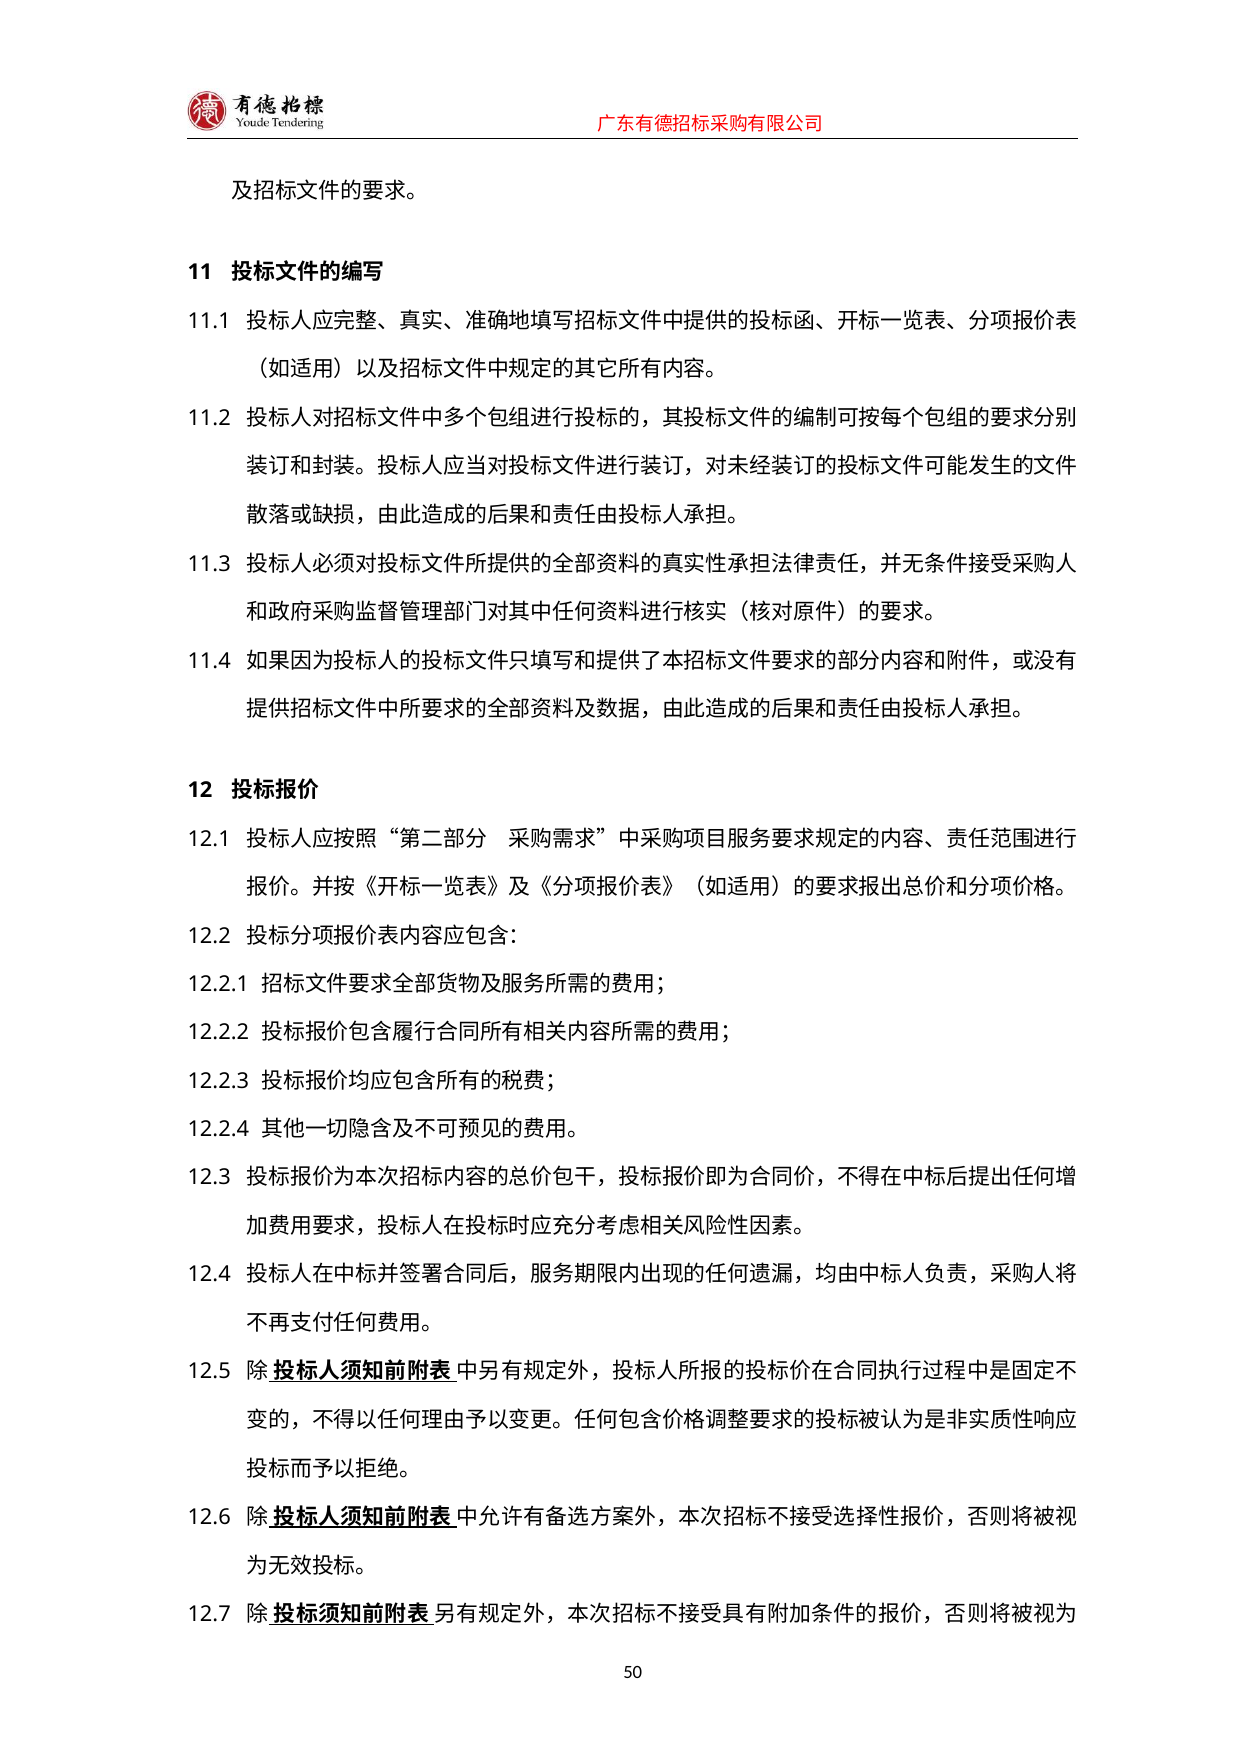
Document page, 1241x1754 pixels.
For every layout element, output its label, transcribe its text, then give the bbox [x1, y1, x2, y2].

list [187, 173, 1078, 206]
list 投标报价为本次招标内容的总价包干，投标报价即为合同价，不得在中标后提出任何增加费用要求，投标人在投标时应充分考虑相关风险性因素。 [187, 1159, 1078, 1240]
list 投标报价包含履行合同所有相关内容所需的费用； [187, 1014, 1078, 1046]
list 投标报价均应包含所有的税费； [187, 1062, 1078, 1095]
list 投标人必须对投标文件所提供的全部资料的真实性承担法律责任，并无条件接受采购人和政府采购监督管理部门对其中任何资料进行核实（核对原件）的要求。 [187, 545, 1078, 626]
list 其他一切隐含及不可预见的费用。 [187, 1111, 1078, 1143]
list 如果因为投标人的投标文件只填写和提供了本招标文件要求的部分内容和附件，或没有提供招标文件中所要求的全部资料及数据，由此造成的后果和责任由投标人承担。 [187, 642, 1078, 723]
list 投标人应按照“第二部分 采购需求”中采购项目服务要求规定的内容、责任范围进行报价。并按《开标一览表》及《分项报价表》（如适用）的要求报出总价和分项价格。 [187, 820, 1078, 901]
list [187, 1596, 1078, 1628]
list 招标文件要求全部货物及服务所需的费用； [187, 966, 1078, 998]
list 投标人在中标并签署合同后，服务期限内出现的任何遗漏，均由中标人负责，采购人将不再支付任何费用。 [187, 1256, 1078, 1337]
picture [187, 88, 325, 131]
list 投标文件的编写 [187, 254, 1078, 286]
list 投标报价 [187, 772, 1078, 804]
list 投标人应完整、真实、准确地填写招标文件中提供的投标函、开标一览表、分项报价表（如适用）以及招标文件中规定的其它所有内容。 [187, 302, 1078, 383]
list 除 投标人须知前附表 中另有规定外，投标人所报的投标价在合同执行过程中是固定不变的，不得以任何理由予以变更。任何包含价格调整要求的投标被认为是非实质性响应投标而予以拒绝。 [187, 1353, 1078, 1483]
list 投标人对招标文件中多个包组进行投标的，其投标文件的编制可按每个包组的要求分别装订和封装。投标人应当对投标文件进行装订，对未经装订的投标文件可能发生的文件散落或缺损，由此造成的后果和责任由投标人承担。 [187, 399, 1078, 529]
list 除 投标人须知前附表 中允许有备选方案外，本次招标不接受选择性报价，否则将被视为无效投标。 [187, 1499, 1078, 1580]
list 投标分项报价表内容应包含： [187, 917, 1078, 950]
